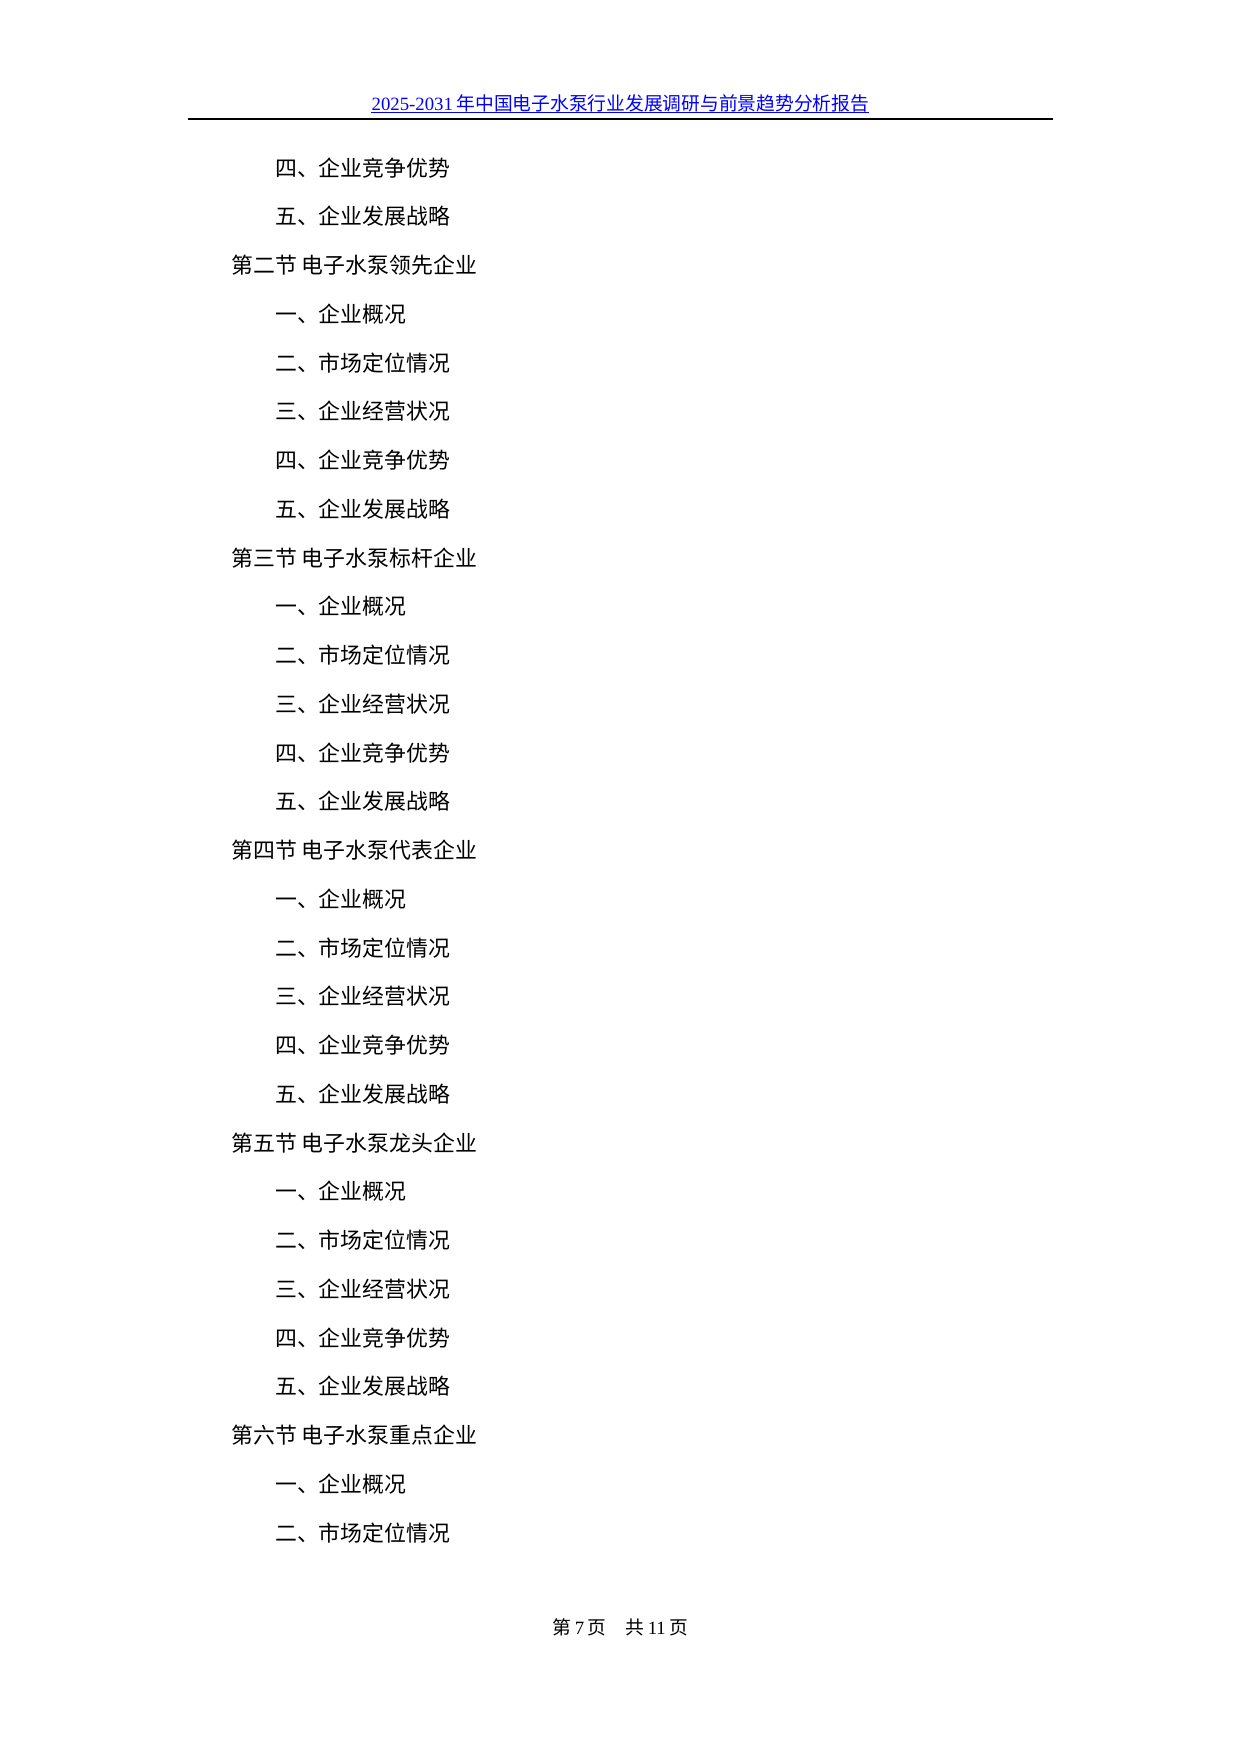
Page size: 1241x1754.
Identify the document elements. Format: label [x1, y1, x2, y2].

text [187, 150, 1053, 1548]
